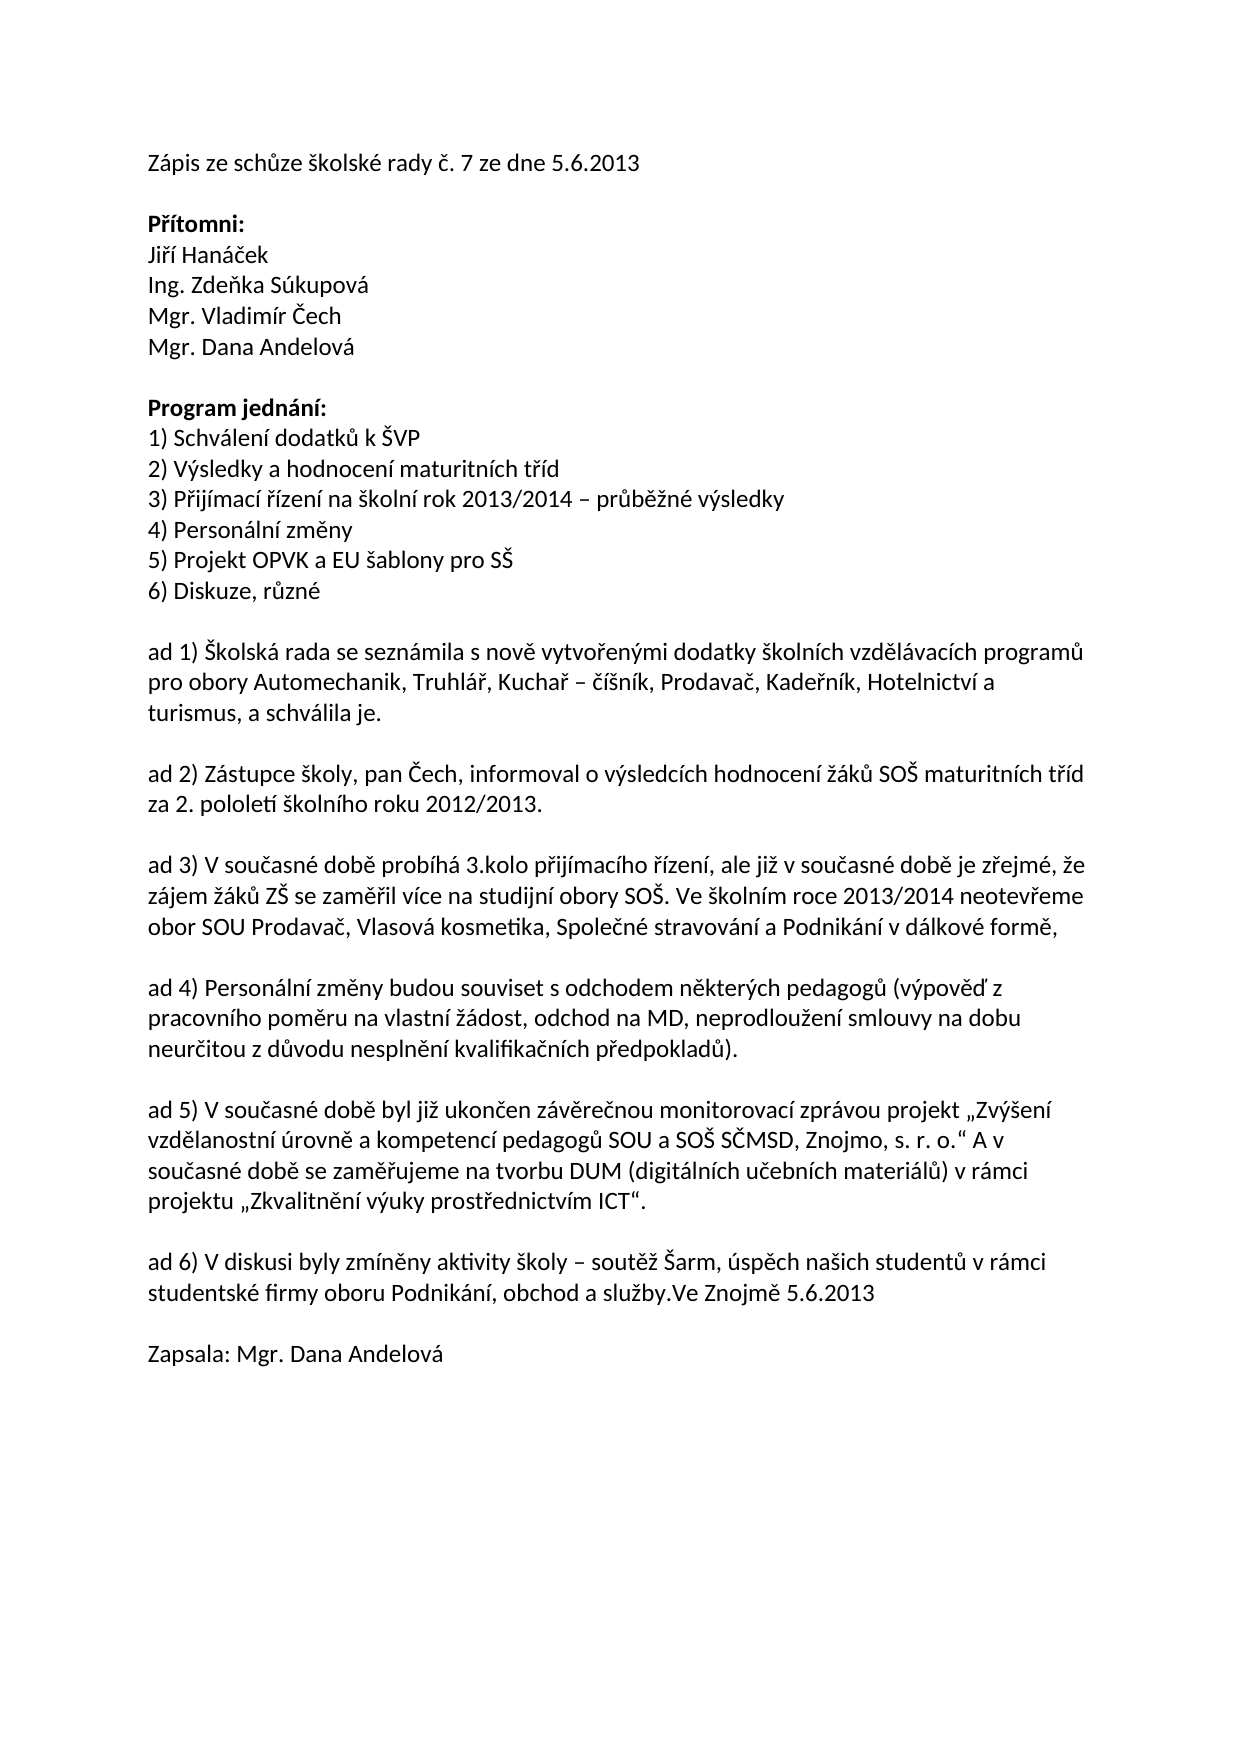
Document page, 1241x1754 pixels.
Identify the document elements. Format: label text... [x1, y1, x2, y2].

text ad 2) Zástupce školy, pan Čech, informoval o výsledcích hodnocení žáků SOŠ maturitních tříd za 2. pololetí školního roku 2012/2013. [148, 758, 1093, 819]
text ad 5) V současné době byl již ukončen závěrečnou monitorovací zprávou projekt „Zvýšení vzdělanostní úrovně a kompetencí pedagogů SOU a SOŠ SČMSD, Znojmo, s. r. o.“ A v současné době se zaměřujeme na tvorbu DUM (digitálních učebních materiálů) v rámci projektu „Zkvalitnění výuky prostřednictvím ICT“. [148, 1094, 1093, 1216]
text Zapsala: Mgr. Dana Andelová [148, 1338, 1093, 1368]
text Zápis ze schůze školské rady č. 7 ze dne 5.6.2013 [148, 148, 1093, 178]
text ad 4) Personální změny budou souviset s odchodem některých pedagogů (výpověď z pracovního poměru na vlastní žádost, odchod na MD, neprodloužení smlouvy na dobu neurčitou z důvodu nesplnění kvalifikačních předpokladů). [148, 972, 1093, 1063]
text ad 6) V diskusi byly zmíněny aktivity školy – soutěž Šarm, úspěch našich studentů v rámci studentské firmy oboru Podnikání, obchod a služby.Ve Znojmě 5.6.2013 [148, 1246, 1093, 1338]
text Program jednání: 1) Schválení dodatků k ŠVP 2) Výsledky a hodnocení maturitních tříd 3) Přijímací řízení na školní rok 2013/2014 – průběžné výsledky 4) Personální změny 5) Projekt OPVK a EU šablony pro SŠ 6) Diskuze, různé [148, 392, 1093, 605]
text Přítomni: Jiří Hanáček Ing. Zdeňka Súkupová Mgr. Vladimír Čech Mgr. Dana Andelová [148, 209, 1093, 392]
text ad 1) Školská rada se seznámila s nově vytvořenými dodatky školních vzdělávacích programů pro obory Automechanik, Truhlář, Kuchař – číšník, Prodavač, Kadeřník, Hotelnictví a turismus, a schválila je. [148, 636, 1093, 727]
text ad 3) V současné době probíhá 3.kolo přijímacího řízení, ale již v současné době je zřejmé, že zájem žáků ZŠ se zaměřil více na studijní obory SOŠ. Ve školním roce 2013/2014 neotevřeme obor SOU Prodavač, Vlasová kosmetika, Společné stravování a Podnikání v dálkové formě, [148, 849, 1093, 941]
